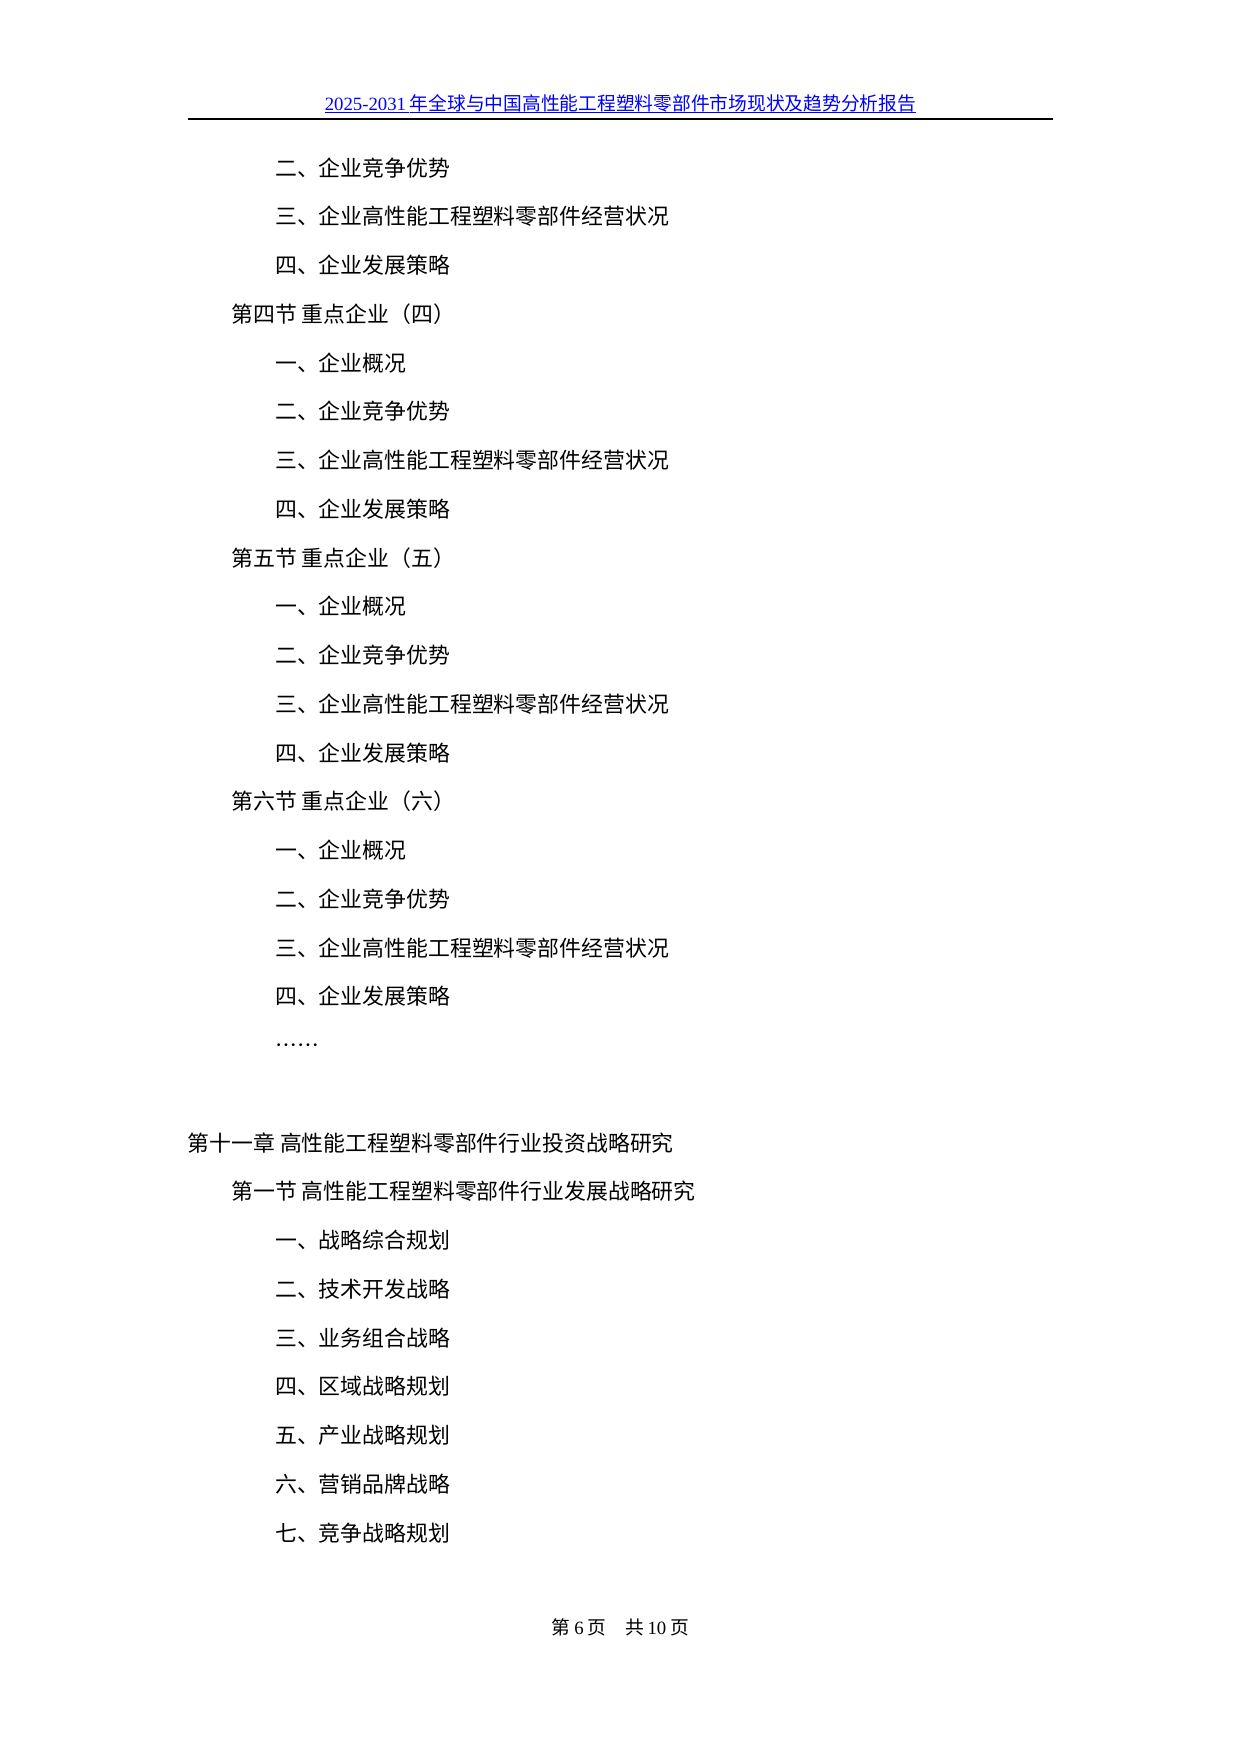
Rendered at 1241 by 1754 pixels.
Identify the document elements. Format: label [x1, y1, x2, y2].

text [187, 150, 1053, 1548]
